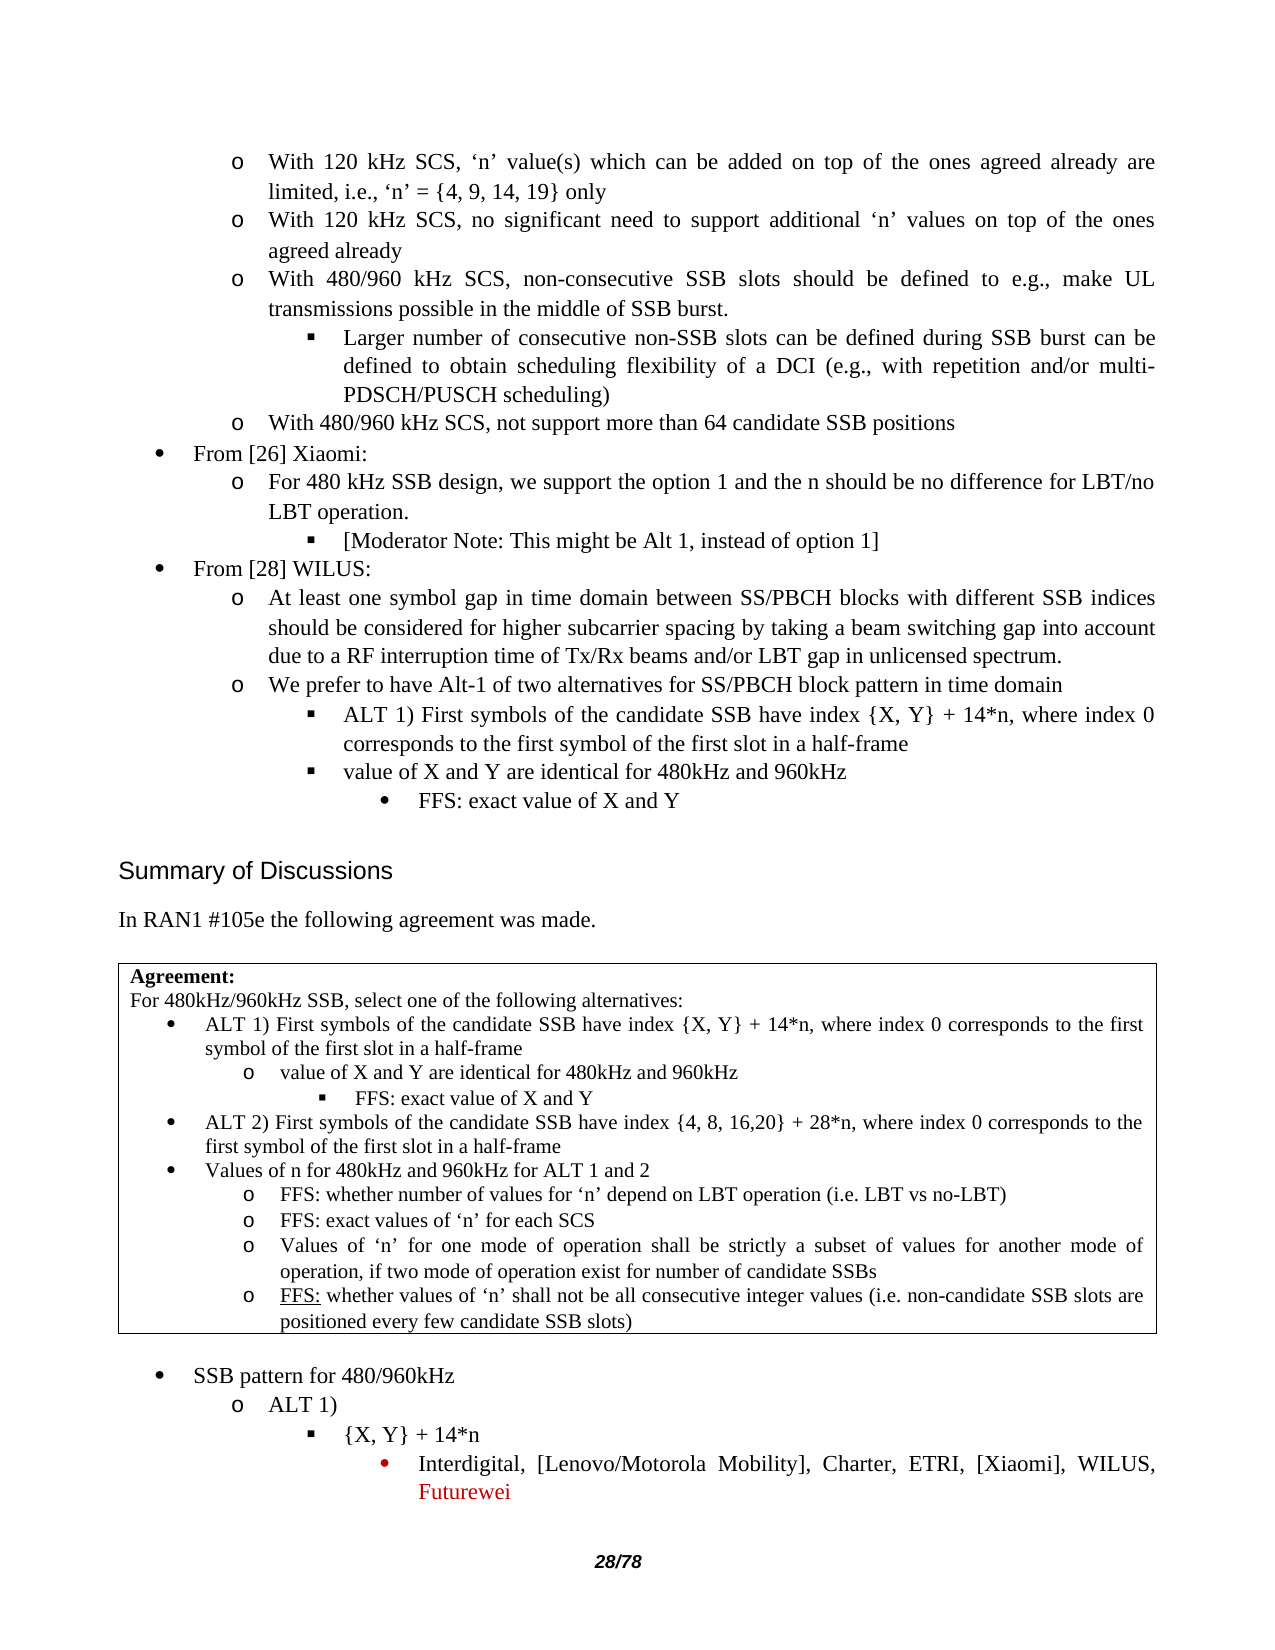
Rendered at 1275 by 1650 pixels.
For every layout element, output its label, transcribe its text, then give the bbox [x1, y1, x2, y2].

list We prefer to have Alt-1 of two alternatives for SS/PBCH block pattern in time domain [231, 671, 1157, 699]
list SSB pattern for 480/960kHz [156, 1362, 1157, 1389]
list value of X and Y are identical for 480kHz and 960kHz [306, 758, 1157, 784]
list At least one symbol gap in time domain between SS/PBCH blocks with different SSB indices should be considered for higher subcarrier spacing by taking a beam switching gap into account due to a RF interruption time of Tx/Rx beams and/or LBT gap in unlicensed spectrum. [231, 584, 1157, 669]
list ALT 1) First symbols of the candidate SSB have index {X, Y} + 14*n, where index 0 corresponds to the first symbol of the first slot in a half-frame [306, 701, 1157, 756]
list From [28] WILUS: [156, 555, 1157, 582]
list Larger number of consecutive non-SSB slots can be defined during SSB burst can be defined to obtain scheduling flexibility of a DCI (e.g., with repetition and/or multi-PDSCH/PUSCH scheduling) [306, 324, 1157, 407]
text In RAN1 #105e the following agreement was made. [118, 906, 1157, 932]
list With 480/960 kHz SCS, non-consecutive SSB slots should be defined to e.g., make UL transmissions possible in the middle of SSB burst. [231, 265, 1157, 322]
list From [26] Xiaomi: [156, 440, 1157, 466]
list With 480/960 kHz SCS, not support more than 64 candidate SSB positions [231, 409, 1157, 437]
list {X, Y} + 14*n [306, 1421, 1157, 1448]
subtitle Summary of Discussions [118, 856, 1157, 885]
list For 480 kHz SSB design, we support the option 1 and the n should be no difference for LBT/no LBT operation. [231, 468, 1157, 525]
table_header Agreement: For 480kHz/960kHz SSB, select one of the following alternatives: ALT 1) First symbols of the candidate SSB have index {X, Y} + 14*n, where index 0 corresponds to the first symbol of the first slot in a half-frame value of X and Y are identical for 480kHz and 960kHz FFS: exact value of X and Y ALT 2) First symbols of the candidate SSB have index {4, 8, 16,20} + 28*n, where index 0 corresponds to the first symbol of the first slot in a half-frame Values of n for 480kHz and 960kHz for ALT 1 and 2 FFS: whether number of values for ‘n’ depend on LBT operation (i.e. LBT vs no-LBT) FFS: exact values of ‘n’ for each SCS Values of ‘n’ for one mode of operation shall be strictly a subset of values for another mode of operation, if two mode of operation exist for number of candidate SSBs FFS: whether values of ‘n’ shall not be all consecutive integer values (i.e. non-candidate SSB slots are positioned every few candidate SSB slots) [119, 964, 1156, 1333]
list With 120 kHz SCS, ‘n’ value(s) which can be added on top of the ones agreed already are limited, i.e., ‘n’ = {4, 9, 14, 19} only [231, 148, 1157, 204]
list Interdigital, [Lenovo/Motorola Mobility], Charter, ETRI, [Xiaomi], WILUS, Futurewei [381, 1450, 1157, 1504]
list [Moderator Note: This might be Alt 1, instead of option 1] [306, 527, 1157, 553]
list FFS: exact value of X and Y [381, 787, 1157, 813]
list ALT 1) [231, 1391, 1157, 1419]
list With 120 kHz SCS, no significant need to support additional ‘n’ values on top of the ones agreed already [231, 206, 1157, 263]
